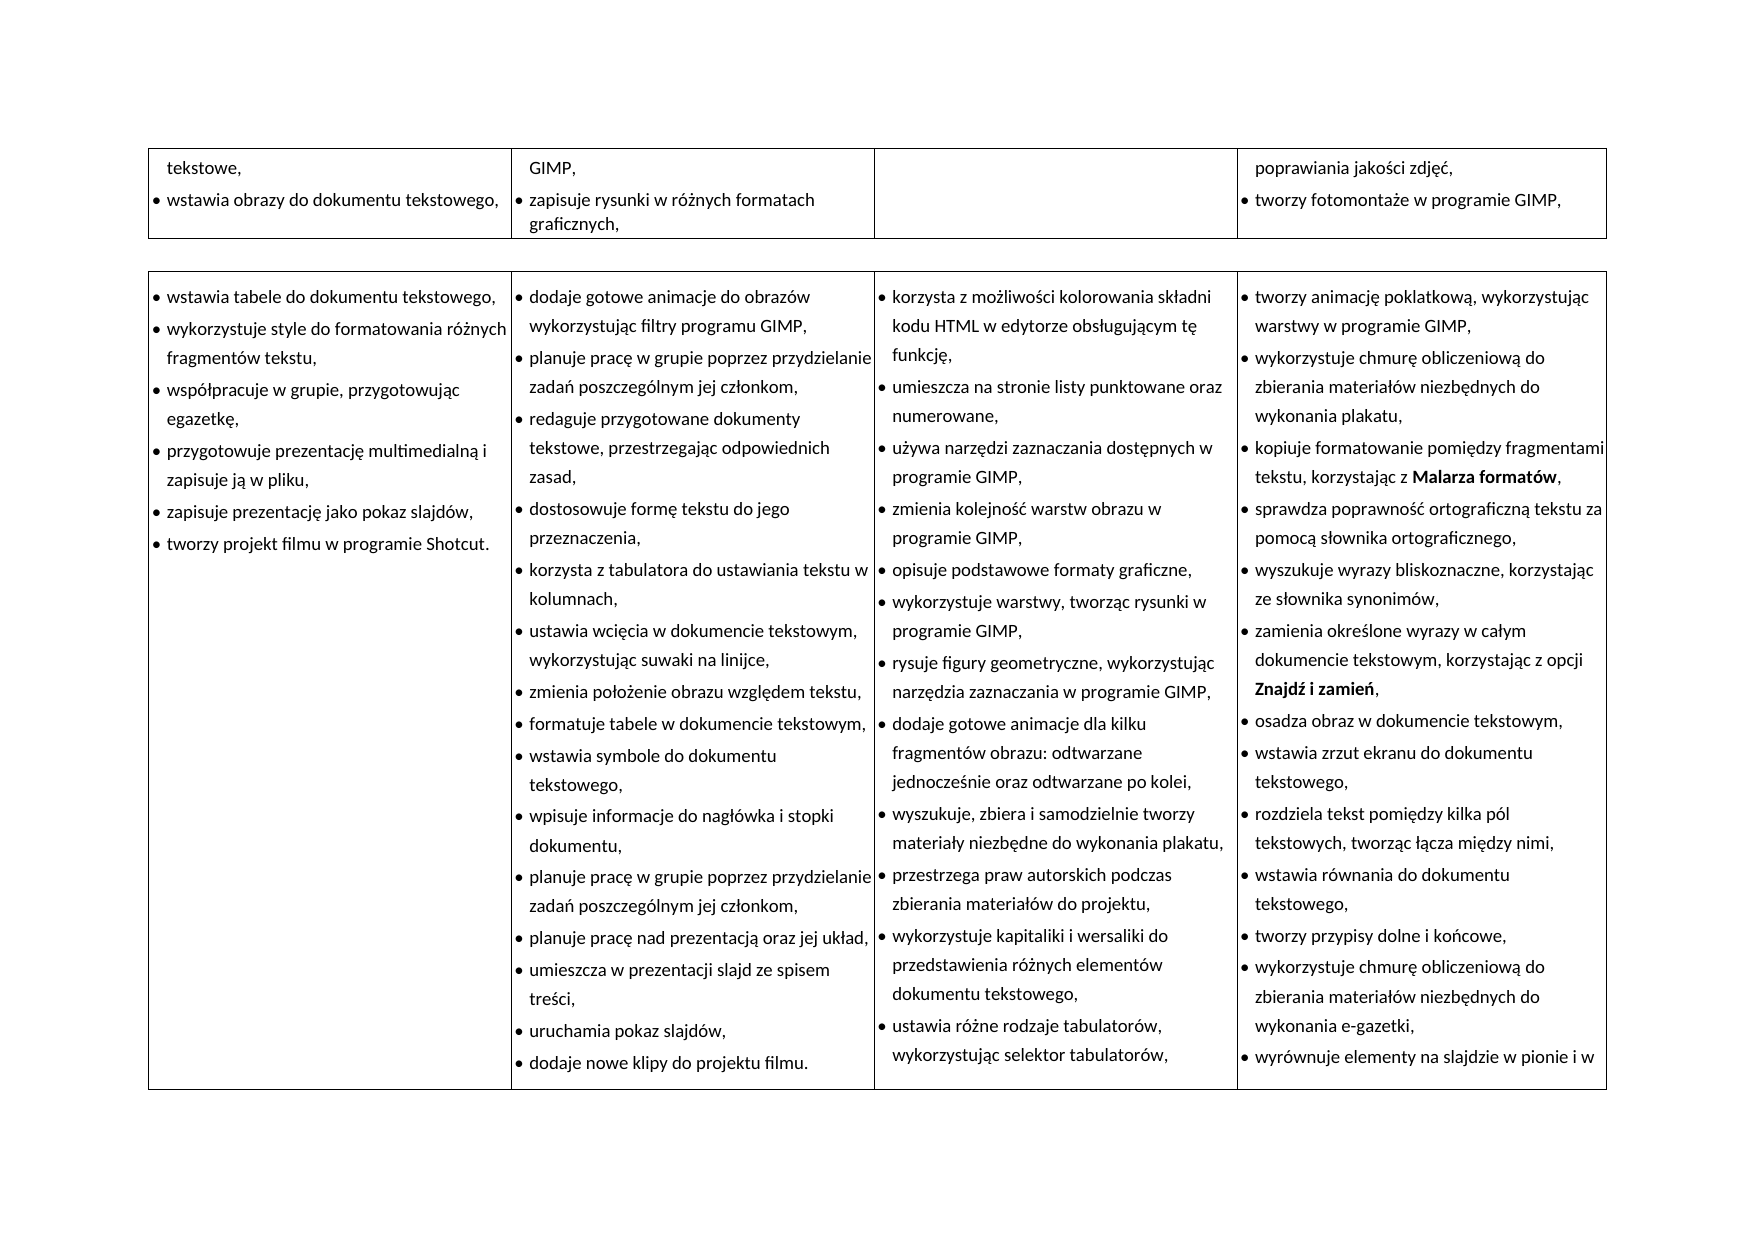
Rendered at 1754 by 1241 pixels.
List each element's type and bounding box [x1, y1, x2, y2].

table_header [512, 272, 874, 1089]
table_header [875, 272, 1237, 1089]
table_cell [1238, 149, 1606, 238]
table_cell [875, 149, 1237, 238]
table_cell [149, 149, 511, 238]
table_cell [512, 149, 874, 238]
table_header [149, 272, 511, 1089]
table_header [1238, 272, 1606, 1089]
